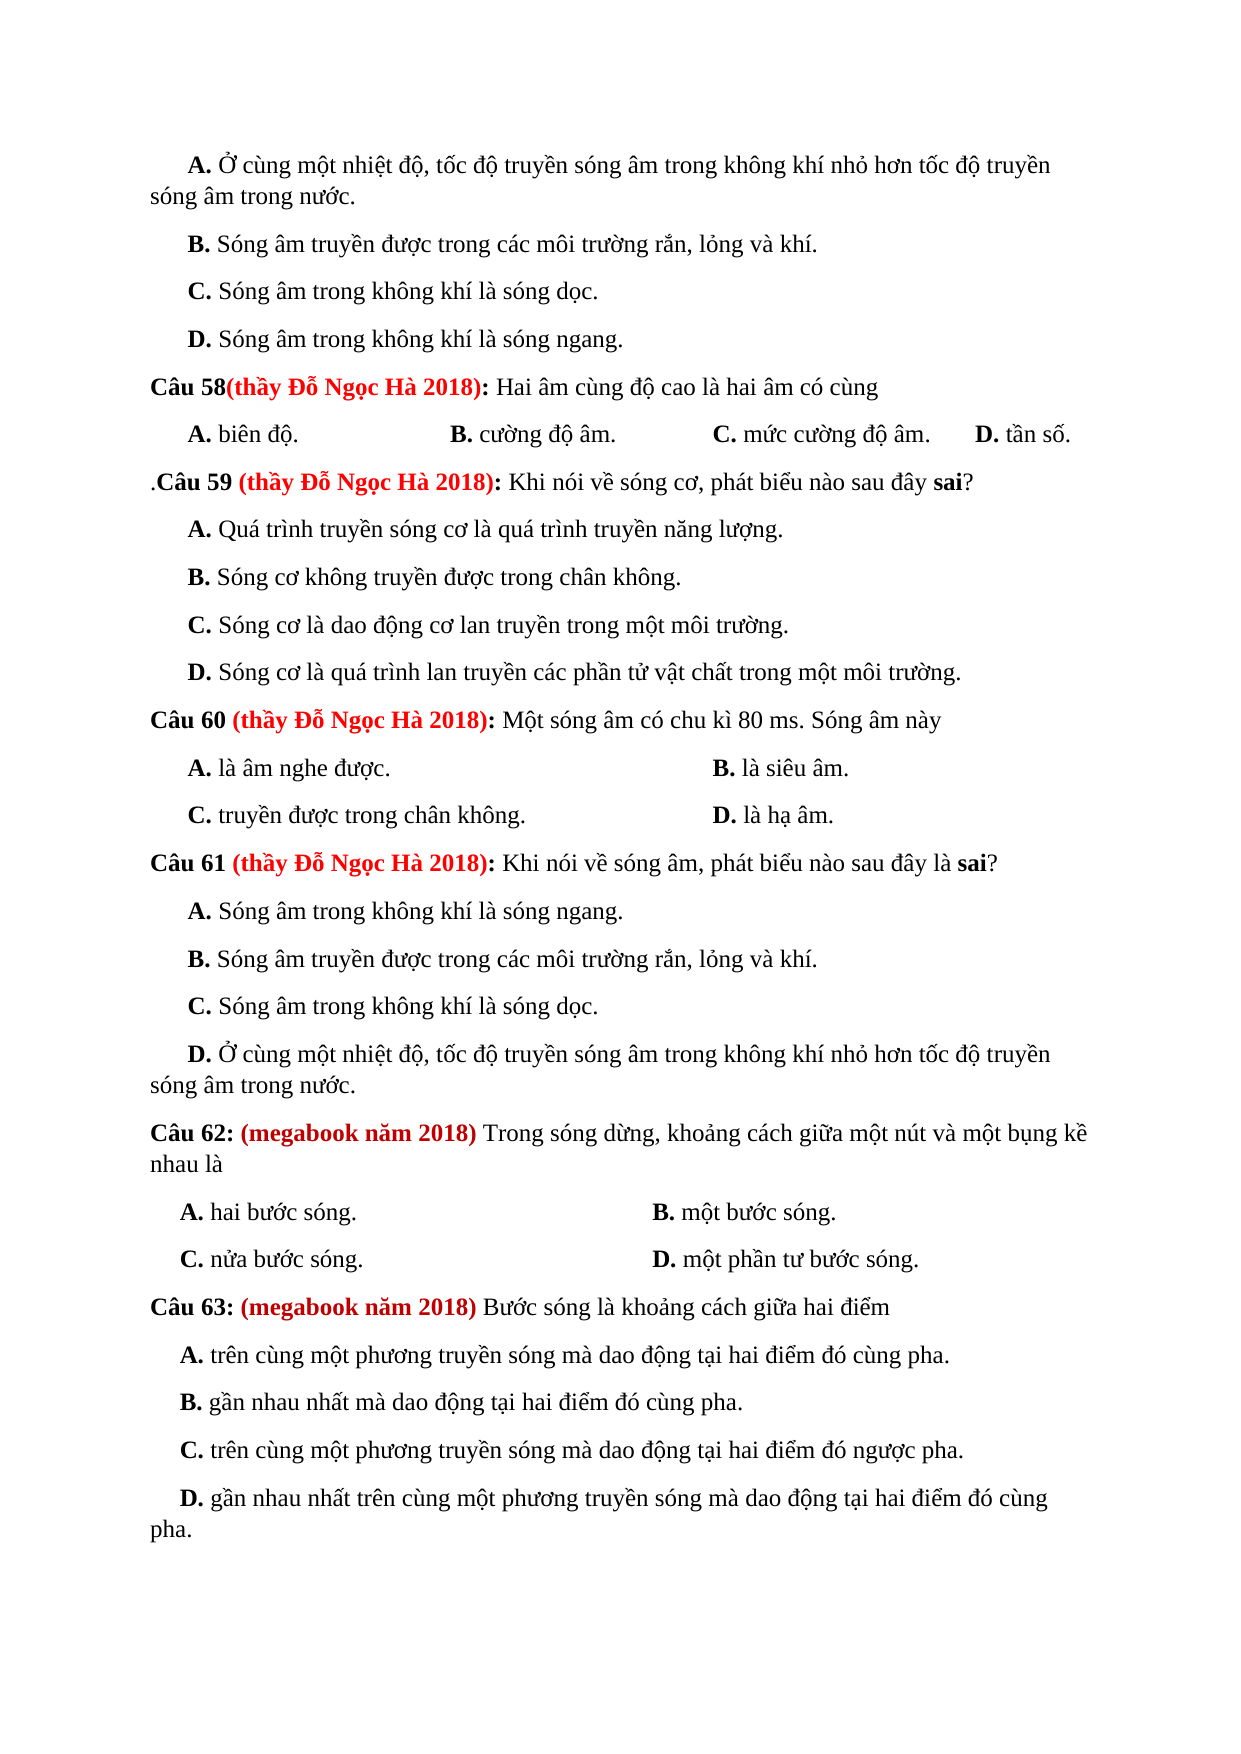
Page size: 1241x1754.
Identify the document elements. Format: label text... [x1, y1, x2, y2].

text A. Sóng âm trong không khí là sóng ngang. [150, 896, 1090, 925]
text B. gần nhau nhất mà dao động tại hai điểm đó cùng pha. [150, 1387, 1124, 1416]
text A. Quá trình truyền sóng cơ là quá trình truyền năng lượng. [150, 514, 1090, 543]
text B. Sóng âm truyền được trong các môi trường rắn, lỏng và khí. [150, 944, 1090, 972]
text B. Sóng cơ không truyền được trong chân không. [150, 562, 1090, 591]
text A. biên độ. B. cường độ âm. C. mức cường độ âm. D. tần số. [150, 419, 1090, 448]
text C. Sóng âm trong không khí là sóng dọc. [150, 276, 1090, 305]
text Câu 61 (thầy Đỗ Ngọc Hà 2018): Khi nói về sóng âm, phát biểu nào sau đây là sai? [150, 848, 1090, 877]
text B. Sóng âm truyền được trong các môi trường rắn, lỏng và khí. [150, 229, 1090, 257]
text C. nửa bước sóng. D. một phần tư bước sóng. [150, 1244, 1124, 1273]
text .Câu 59 (thầy Đỗ Ngọc Hà 2018): Khi nói về sóng cơ, phát biểu nào sau đây sai? [150, 467, 1090, 496]
text Câu 62: (megabook năm 2018) Trong sóng dừng, khoảng cách giữa một nút và một bụng kề nhau là [150, 1118, 1090, 1178]
text A. hai bước sóng. B. một bước sóng. [150, 1197, 1124, 1225]
text A. là âm nghe được. B. là siêu âm. [150, 753, 1090, 782]
text C. Sóng cơ là dao động cơ lan truyền trong một môi trường. [150, 610, 1090, 638]
text Câu 63: (megabook năm 2018) Bước sóng là khoảng cách giữa hai điểm [476, 1292, 1090, 1321]
text C. trên cùng một phương truyền sóng mà dao động tại hai điểm đó ngược pha. [150, 1435, 1124, 1464]
text C. truyền được trong chân không. D. là hạ âm. [150, 801, 1090, 829]
text A. trên cùng một phương truyền sóng mà dao động tại hai điểm đó cùng pha. [150, 1340, 1124, 1368]
text D. Ở cùng một nhiệt độ, tốc độ truyền sóng âm trong không khí nhỏ hơn tốc độ truyền sóng âm trong nước. [150, 1039, 1090, 1099]
text C. Sóng âm trong không khí là sóng dọc. [150, 991, 1090, 1020]
text Câu 60 (thầy Đỗ Ngọc Hà 2018): Một sóng âm có chu kì 80 ms. Sóng âm này [150, 705, 1090, 734]
text D. Sóng cơ là quá trình lan truyền các phần tử vật chất trong một môi trường. [150, 657, 1090, 686]
text D. Sóng âm trong không khí là sóng ngang. [150, 324, 1090, 353]
text D. gần nhau nhất trên cùng một phương truyền sóng mà dao động tại hai điểm đó cùng pha. [150, 1483, 1095, 1543]
text Câu 58(thầy Đỗ Ngọc Hà 2018): Hai âm cùng độ cao là hai âm có cùng [150, 372, 1090, 401]
text A. Ở cùng một nhiệt độ, tốc độ truyền sóng âm trong không khí nhỏ hơn tốc độ truyền sóng âm trong nước. [150, 150, 1090, 210]
